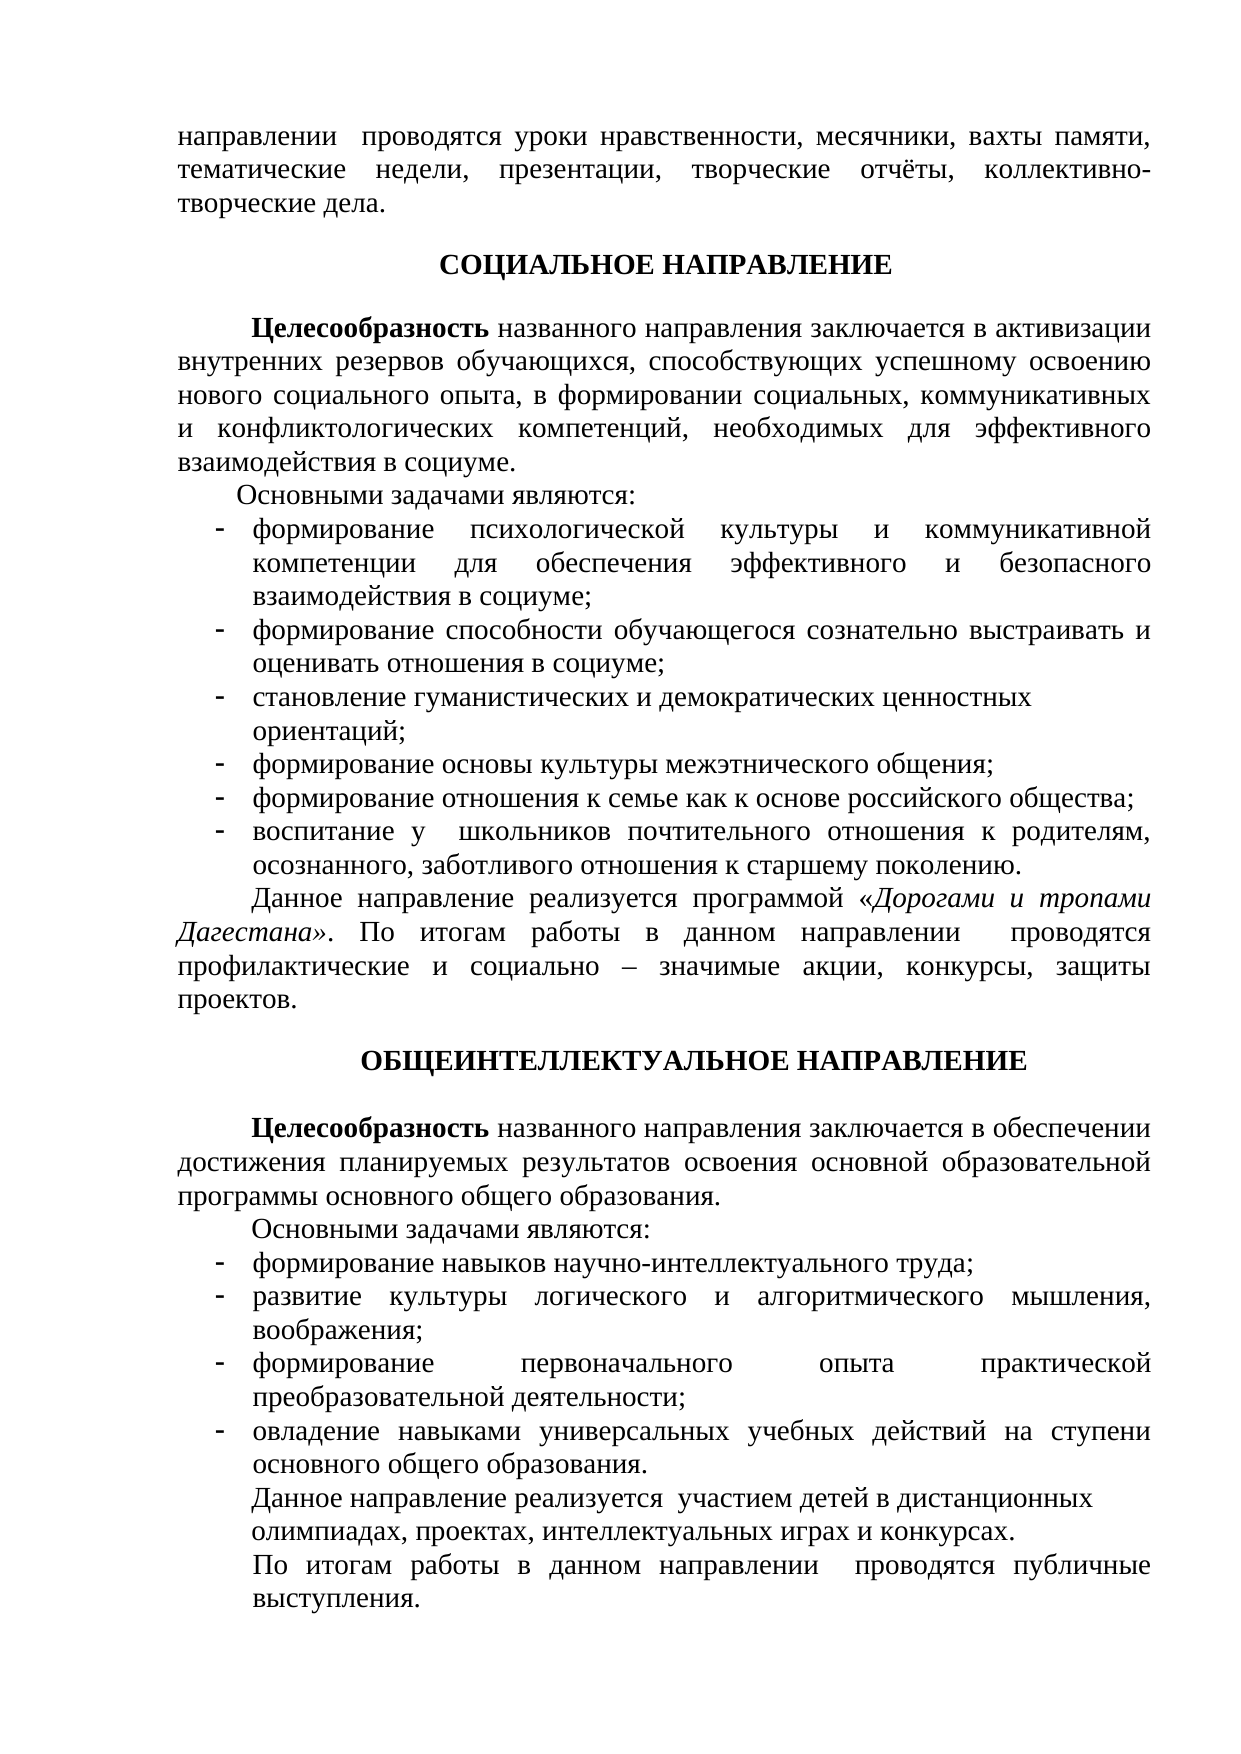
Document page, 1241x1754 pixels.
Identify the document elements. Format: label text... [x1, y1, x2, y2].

text По итогам работы в данном направлении проводятся публичные выступления. [252, 1547, 1152, 1614]
text олимпиадах, проектах, интеллектуальных играх и конкурсах. [177, 1513, 1152, 1547]
text Данное направление реализуется программой «Дорогами и тропами Дагестана». По итогам работы в данном направлении проводятся профилактические и социально – значимые акции, конкурсы, защиты проектов. [177, 881, 1152, 1015]
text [177, 118, 1152, 219]
text Целесообразность названного направления заключается в активизации внутренних резервов обучающихся, способствующих успешному освоению нового социального опыта, в формировании социальных, коммуникативных и конфликтологических компетенций, необходимых для эффективного взаимодействия в социуме. [177, 310, 1152, 477]
text Основными задачами являются: [177, 1211, 1152, 1245]
list развитие культуры логического и алгоритмического мышления, воображения; [215, 1278, 1152, 1346]
list формирование навыков научно-интеллектуального труда; [215, 1245, 1152, 1278]
list формирование способности обучающегося сознательно выстраивать и оценивать отношения в социуме; [215, 612, 1152, 679]
list становление гуманистических и демократических ценностных ориентаций; [215, 679, 1152, 746]
text ОБЩЕИНТЕЛЛЕКТУАЛЬНОЕ НАПРАВЛЕНИЕ [177, 1043, 1152, 1077]
text Данное направление реализуется участием детей в дистанционных [177, 1480, 1152, 1513]
text СОЦИАЛЬНОЕ НАПРАВЛЕНИЕ [180, 247, 1152, 281]
list воспитание у школьников почтительного отношения к родителям, осознанного, заботливого отношения к старшему поколению. [215, 813, 1152, 881]
list формирование психологической культуры и коммуникативной компетенции для обеспечения эффективного и безопасного взаимодействия в социуме; [215, 511, 1152, 612]
list овладение навыками универсальных учебных действий на ступени основного общего образования. [215, 1413, 1152, 1480]
list формирование первоначального опыта практической преобразовательной деятельности; [215, 1346, 1152, 1413]
text Основными задачами являются: [177, 477, 1152, 511]
text Целесообразность названного направления заключается в обеспечении достижения планируемых результатов освоения основной образовательной программы основного общего образования. [177, 1111, 1152, 1211]
list формирование основы культуры межэтнического общения; [215, 746, 1152, 780]
list формирование отношения к семье как к основе российского общества; [215, 780, 1152, 813]
